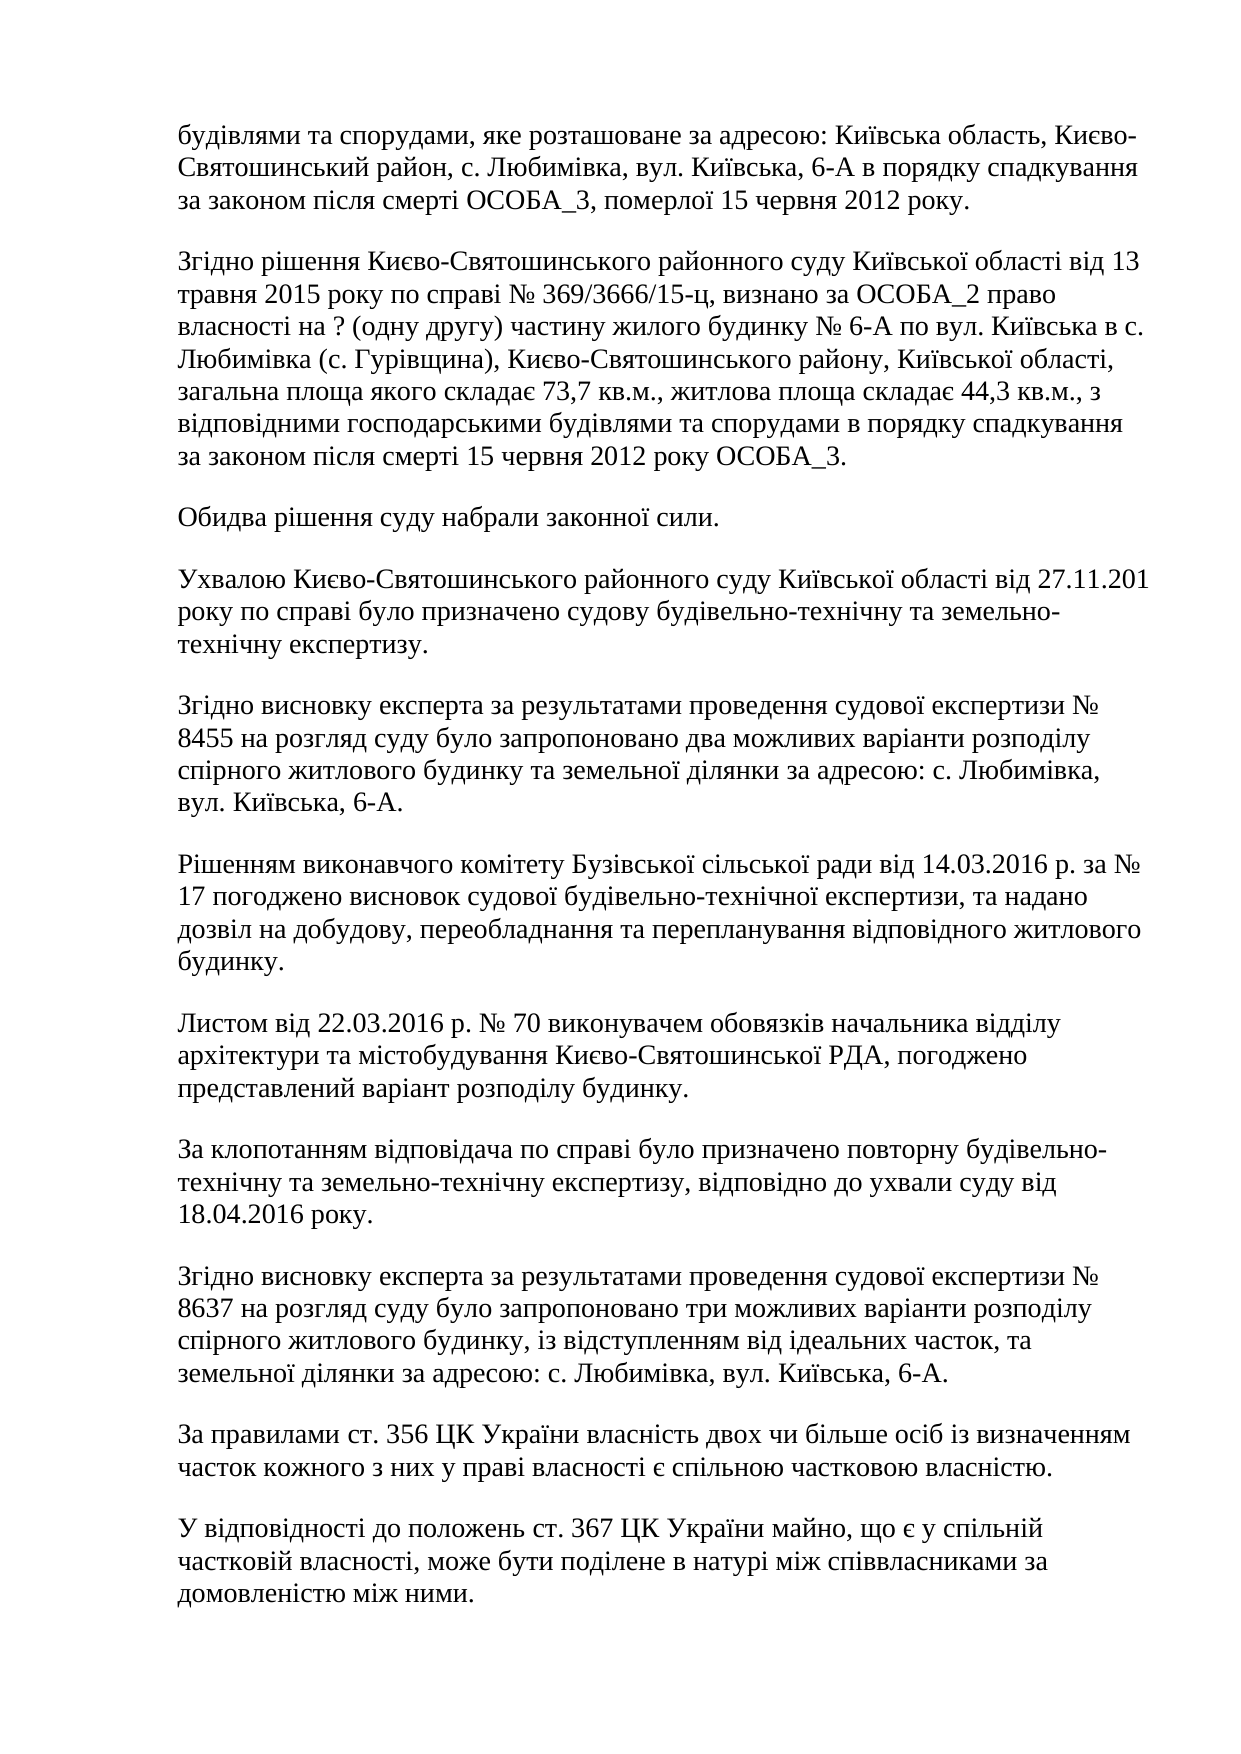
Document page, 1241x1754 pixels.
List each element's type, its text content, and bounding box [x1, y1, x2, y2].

text Згідно висновку експерта за результатами проведення судової експертизи № 8637 на розгляд суду було запропоновано три можливих варіанти розподілу спірного житлового будинку, із відступленням від ідеальних часток, та земельної ділянки за адресою: с. Любимівка, вул. Київська, 6-А. [177, 1258, 1152, 1388]
text Обидва рішення суду набрали законної сили. [177, 500, 1152, 533]
text Згідно висновку експерта за результатами проведення судової експертизи № 8455 на розгляд суду було запропоновано два можливих варіанти розподілу спірного житлового будинку та земельної ділянки за адресою: с. Любимівка, вул. Київська, 6-А. [177, 688, 1152, 818]
text За клопотанням відповідача по справі було призначено повторну будівельно-технічну та земельно-технічну експертизу, відповідно до ухвали суду від 18.04.2016 року. [177, 1132, 1152, 1229]
text Згідно рішення Києво-Святошинського районного суду Київської області від 13 травня 2015 року по справі № 369/3666/15-ц, визнано за ОСОБА_2 право власності на ? (одну другу) частину жилого будинку № 6-А по вул. Київська в с. Любимівка (с. Гурівщина), Києво-Святошинського району, Київської області, загальна площа якого складає 73,7 кв.м., житлова площа складає 44,3 кв.м., з відповідними господарськими будівлями та спорудами в порядку спадкування за законом після смерті 15 червня 2012 року ОСОБА_3. [177, 244, 1152, 471]
text Рішенням виконавчого комітету Бузівської сільської ради від 14.03.2016 р. за № 17 погоджено висновок судової будівельно-технічної експертизи, та надано дозвіл на добудову, переобладнання та перепланування відповідного житлового будинку. [177, 847, 1152, 977]
text Листом від 22.03.2016 р. № 70 виконувачем обовязків начальника відділу архітектури та містобудування Києво-Святошинської РДА, погоджено представлений варіант розподілу будинку. [177, 1006, 1152, 1103]
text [177, 118, 1152, 215]
text Ухвалою Києво-Святошинського районного суду Київської області від 27.11.201 року по справі було призначено судову будівельно-технічну та земельно-технічну експертизу. [177, 562, 1152, 659]
text За правилами ст. 356 ЦК України власність двох чи більше осіб із визначенням часток кожного з них у праві власності є спільною частковою власністю. [177, 1417, 1152, 1482]
text У відповідності до положень ст. 367 ЦК України майно, що є у спільній частковій власності, може бути поділене в натурі між співвласниками за домовленістю між ними. [177, 1511, 1152, 1608]
